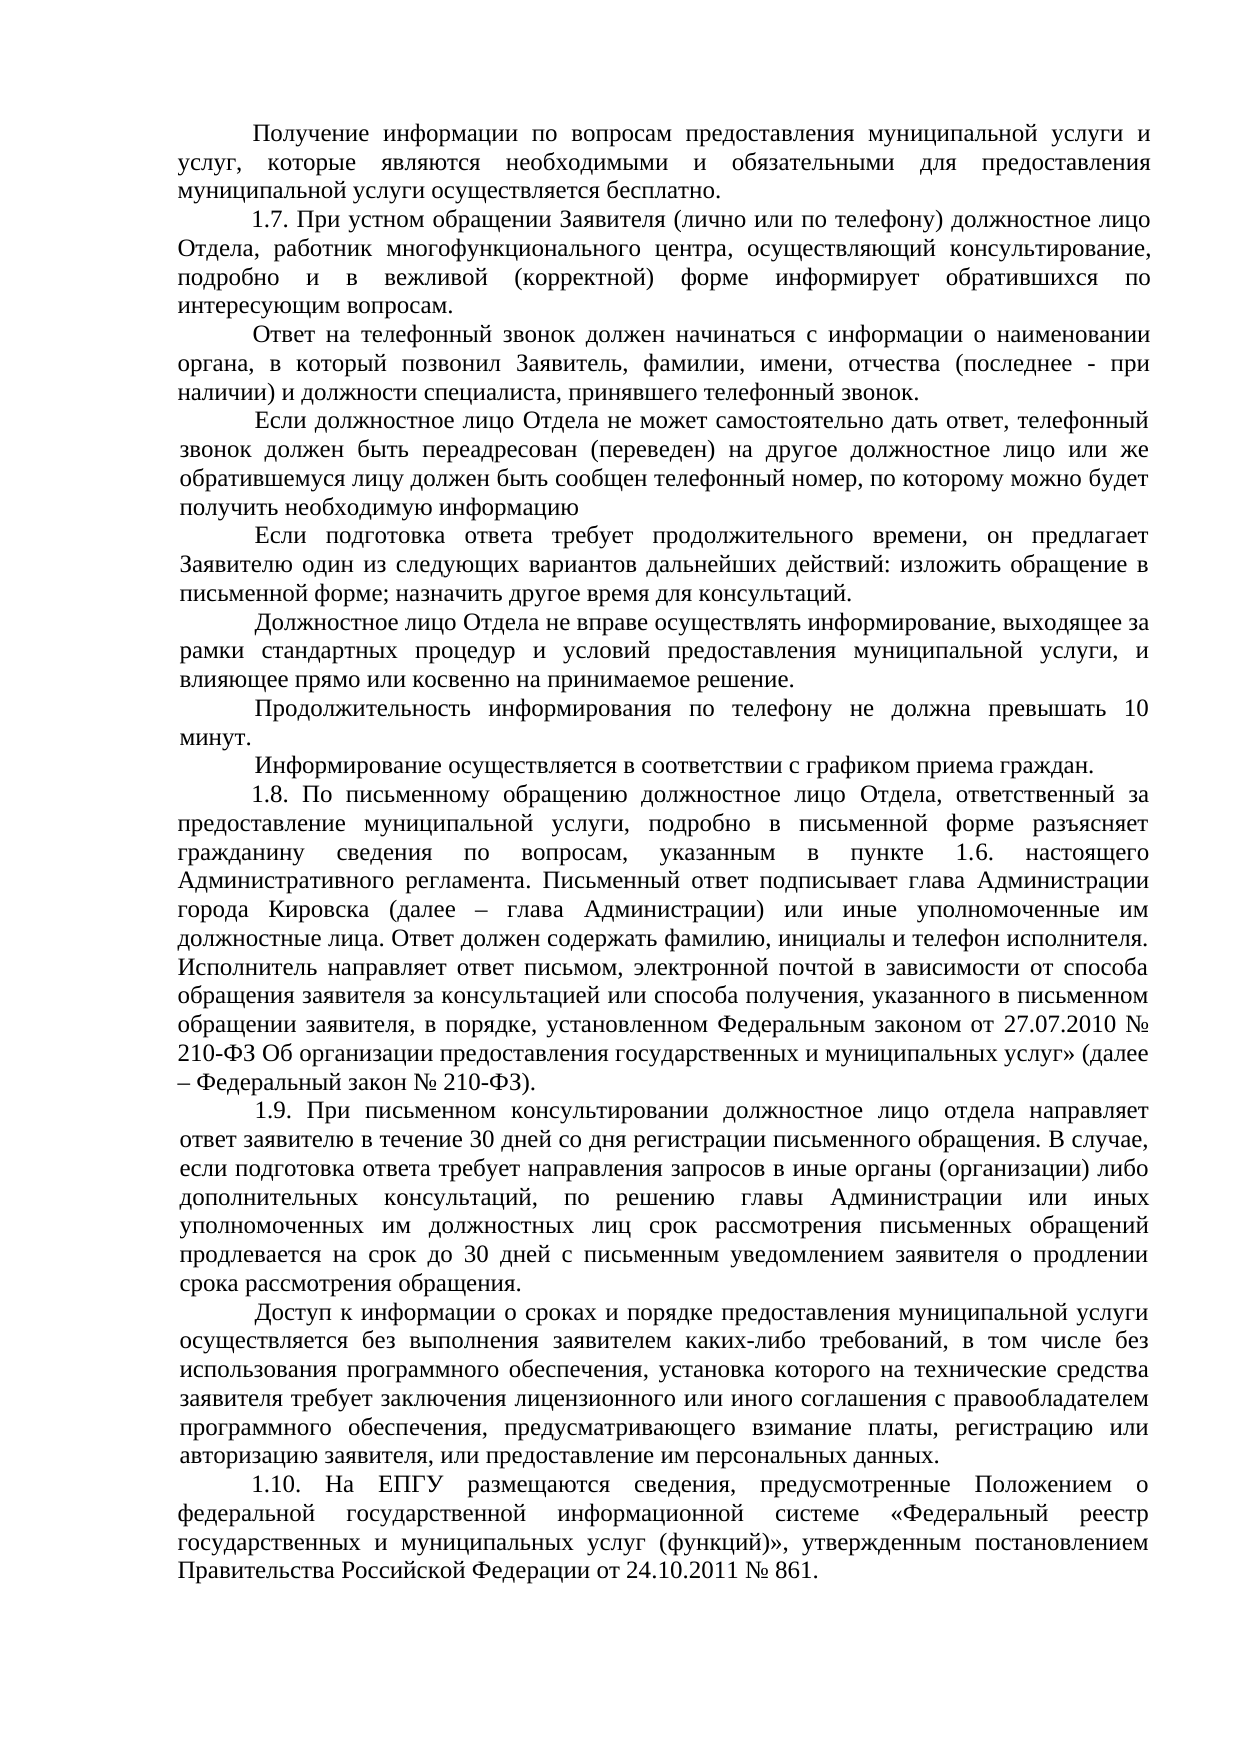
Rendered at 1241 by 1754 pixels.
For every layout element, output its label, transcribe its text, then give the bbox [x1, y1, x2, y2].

text 1.8. По письменному обращению должностное лицо Отдела, ответственный за предоставление муниципальной услуги, подробно в письменной форме разъясняет гражданину сведения по вопросам, указанным в пункте 1.6. настоящего Административного регламента. Письменный ответ подписывает глава Администрации города Кировска (далее – глава Администрации) или иные уполномоченные им должностные лица. Ответ должен содержать фамилию, инициалы и телефон исполнителя. Исполнитель направляет ответ письмом, электронной почтой в зависимости от способа обращения заявителя за консультацией или способа получения, указанного в письменном обращении заявителя, в порядке, установленном Федеральным законом от 27.07.2010 № 210-ФЗ Об организации предоставления государственных и муниципальных услуг» (далее – Федеральный закон № 210-ФЗ). [177, 779, 1149, 1096]
text Должностное лицо Отдела не вправе осуществлять информирование, выходящее за рамки стандартных процедур и условий предоставления муниципальной услуги, и влияющее прямо или косвенно на принимаемое решение. [179, 607, 1149, 693]
text 1.9. При письменном консультировании должностное лицо отдела направляет ответ заявителю в течение 30 дней со дня регистрации письменного обращения. В случае, если подготовка ответа требует направления запросов в иные органы (организации) либо дополнительных консультаций, по решению главы Администрации или иных уполномоченных им должностных лиц срок рассмотрения письменных обращений продлевается на срок до 30 дней с письменным уведомлением заявителя о продлении срока рассмотрения обращения. [179, 1096, 1149, 1297]
text Если должностное лицо Отдела не может самостоятельно дать ответ, телефонный звонок должен быть переадресован (переведен) на другое должностное лицо или же обратившемуся лицу должен быть сообщен телефонный номер, по которому можно будет получить необходимую информацию [179, 406, 1149, 521]
text 1.10. На ЕПГУ размещаются сведения, предусмотренные Положением о федеральной государственной информационной системе «Федеральный реестр государственных и муниципальных услуг (функций)», утвержденным постановлением Правительства Российской Федерации от 24.10.2011 № 861. [177, 1469, 1149, 1584]
text 1.7. При устном обращении Заявителя (лично или по телефону) должностное лицо Отдела, работник многофункционального центра, осуществляющий консультирование, подробно и в вежливой (корректной) форме информирует обратившихся по интересующим вопросам. [177, 204, 1152, 319]
text Ответ на телефонный звонок должен начинаться с информации о наименовании органа, в который позвонил Заявитель, фамилии, имени, отчества (последнее - при наличии) и должности специалиста, принявшего телефонный звонок. [177, 319, 1152, 406]
text Получение информации по вопросам предоставления муниципальной услуги и услуг, которые являются необходимыми и обязательными для предоставления муниципальной услуги осуществляется бесплатно. [177, 118, 1152, 204]
text Доступ к информации о сроках и порядке предоставления муниципальной услуги осуществляется без выполнения заявителем каких-либо требований, в том числе без использования программного обеспечения, установка которого на технические средства заявителя требует заключения лицензионного или иного соглашения с правообладателем программного обеспечения, предусматривающего взимание платы, регистрацию или авторизацию заявителя, или предоставление им персональных данных. [179, 1297, 1149, 1469]
text Информирование осуществляется в соответствии с графиком приема граждан. [179, 751, 1149, 779]
text Если подготовка ответа требует продолжительного времени, он предлагает Заявителю один из следующих вариантов дальнейших действий: изложить обращение в письменной форме; назначить другое время для консультаций. [179, 521, 1149, 607]
text Продолжительность информирования по телефону не должна превышать 10 минут. [179, 693, 1149, 751]
